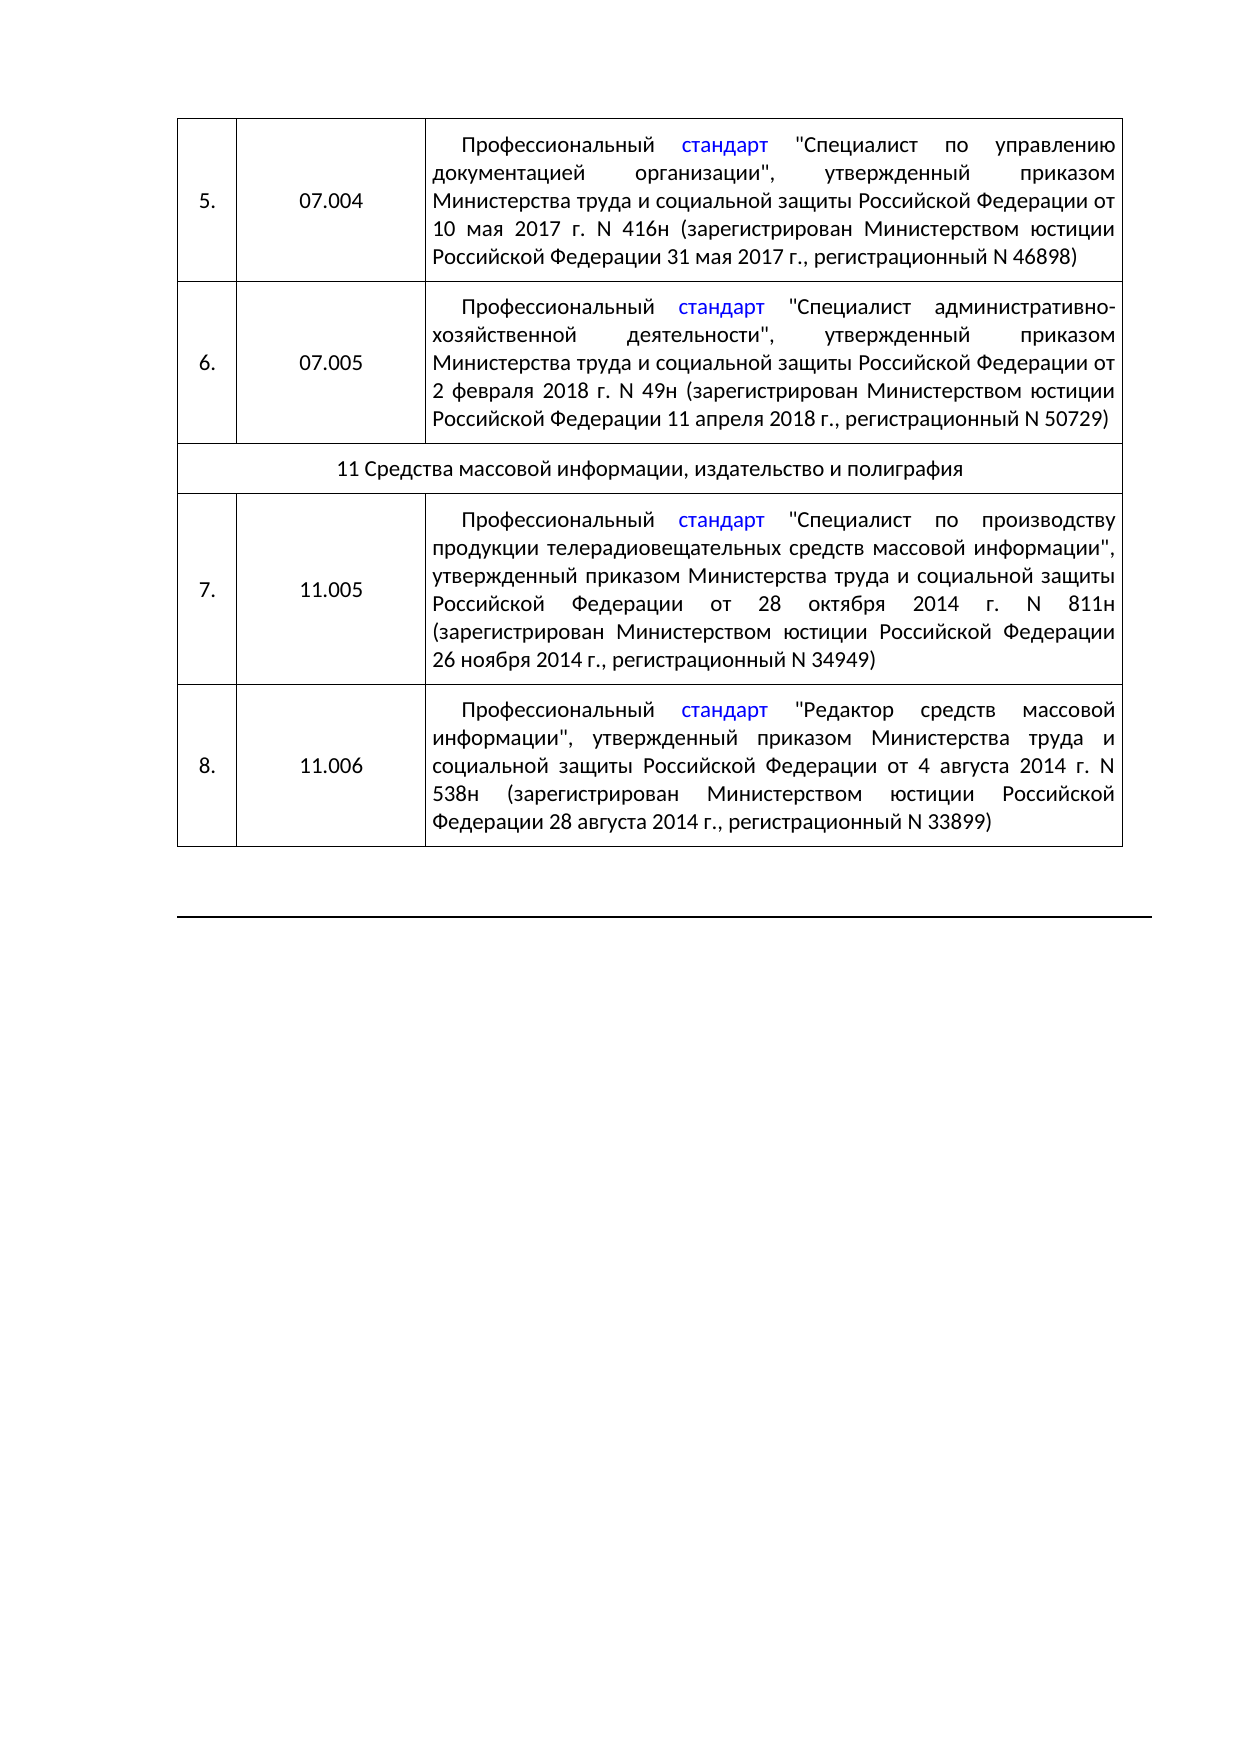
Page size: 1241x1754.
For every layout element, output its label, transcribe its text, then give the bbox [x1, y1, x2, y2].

table_cell Профессиональный стандарт "Специалист по производству продукции телерадиовещательных средств массовой информации", утвержденный приказом Министерства труда и социальной защиты Российской Федерации от 28 октября 2014 г. N 811н (зарегистрирован Министерством юстиции Российской Федерации 26 ноября 2014 г., регистрационный N 34949) [426, 494, 1122, 684]
table_cell 8. [178, 685, 236, 846]
table_cell 11.005 [237, 494, 425, 684]
table_cell Профессиональный стандарт "Редактор средств массовой информации", утвержденный приказом Министерства труда и социальной защиты Российской Федерации от 4 августа 2014 г. N 538н (зарегистрирован Министерством юстиции Российской Федерации 28 августа 2014 г., регистрационный N 33899) [426, 685, 1122, 846]
table_cell Профессиональный стандарт "Специалист по управлению документацией организации", утвержденный приказом Министерства труда и социальной защиты Российской Федерации от 10 мая 2017 г. N 416н (зарегистрирован Министерством юстиции Российской Федерации 31 мая 2017 г., регистрационный N 46898) [426, 119, 1122, 281]
table_cell 7. [178, 494, 236, 684]
table_cell Профессиональный стандарт "Специалист административно-хозяйственной деятельности", утвержденный приказом Министерства труда и социальной защиты Российской Федерации от 2 февраля 2018 г. N 49н (зарегистрирован Министерством юстиции Российской Федерации 11 апреля 2018 г., регистрационный N 50729) [426, 282, 1122, 443]
table_cell 07.004 [237, 119, 425, 281]
table_cell 11 Средства массовой информации, издательство и полиграфия [178, 444, 1122, 493]
table_cell 5. [178, 119, 236, 281]
table_cell 6. [178, 282, 236, 443]
table_cell 11.006 [237, 685, 425, 846]
table_cell 07.005 [237, 282, 425, 443]
